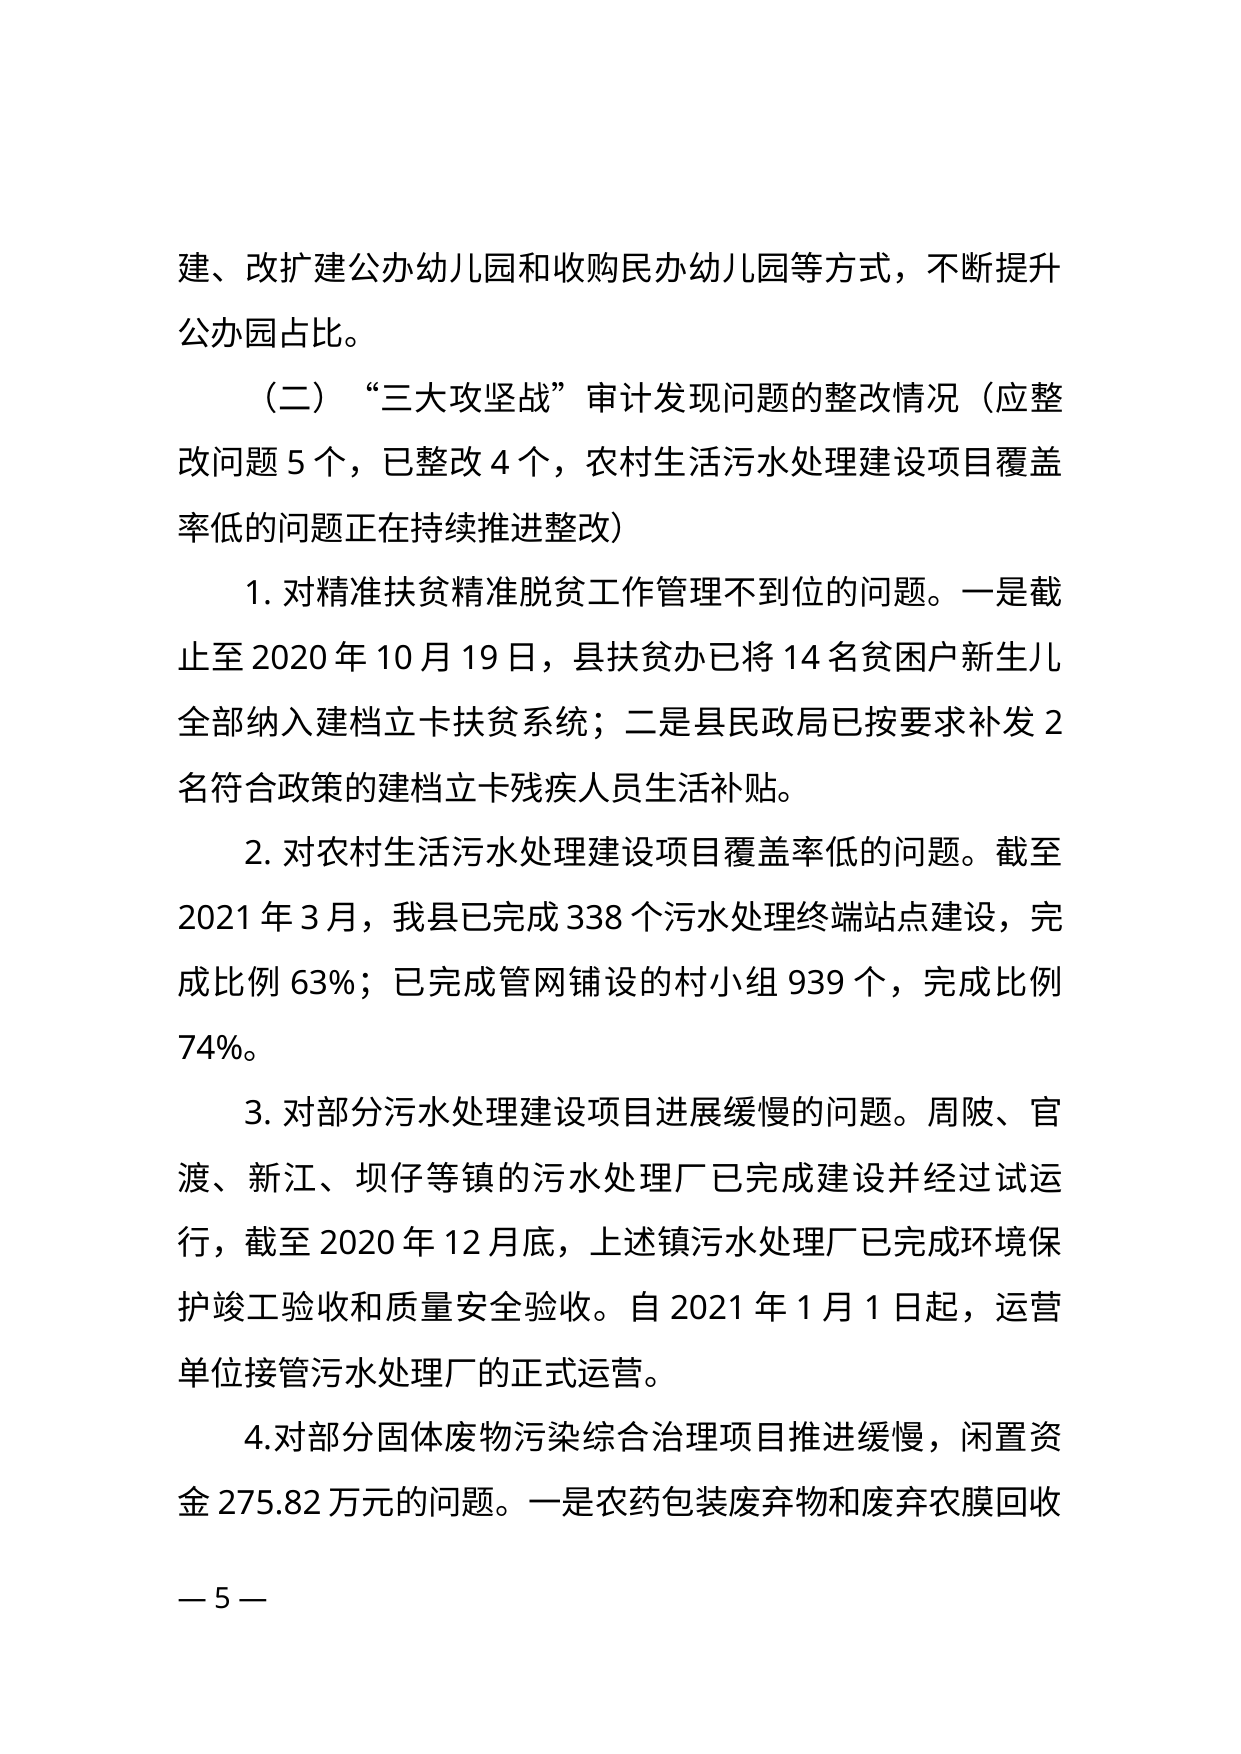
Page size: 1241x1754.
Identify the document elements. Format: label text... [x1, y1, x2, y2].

text （二）“三大攻坚战”审计发现问题的整改情况（应整改问题5个，已整改4个，农村生活污水处理建设项目覆盖率低的问题正在持续推进整改） [177, 363, 1063, 558]
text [177, 1403, 1063, 1533]
text 1. 对精准扶贫精准脱贫工作管理不到位的问题。一是截止至2020年10月19日，县扶贫办已将14名贫困户新生儿全部纳入建档立卡扶贫系统；二是县民政局已按要求补发2名符合政策的建档立卡残疾人员生活补贴。 [177, 558, 1063, 818]
text 3. 对部分污水处理建设项目进展缓慢的问题。周陂、官渡、新江、坝仔等镇的污水处理厂已完成建设并经过试运行，截至2020年12月底，上述镇污水处理厂已完成环境保护竣工验收和质量安全验收。自2021年1月1日起，运营单位接管污水处理厂的正式运营。 [177, 1078, 1063, 1403]
text 2. 对农村生活污水处理建设项目覆盖率低的问题。截至2021年3月，我县已完成338个污水处理终端站点建设，完成比例63%；已完成管网铺设的村小组939个，完成比例74%。 [177, 818, 1063, 1078]
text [177, 233, 1063, 363]
